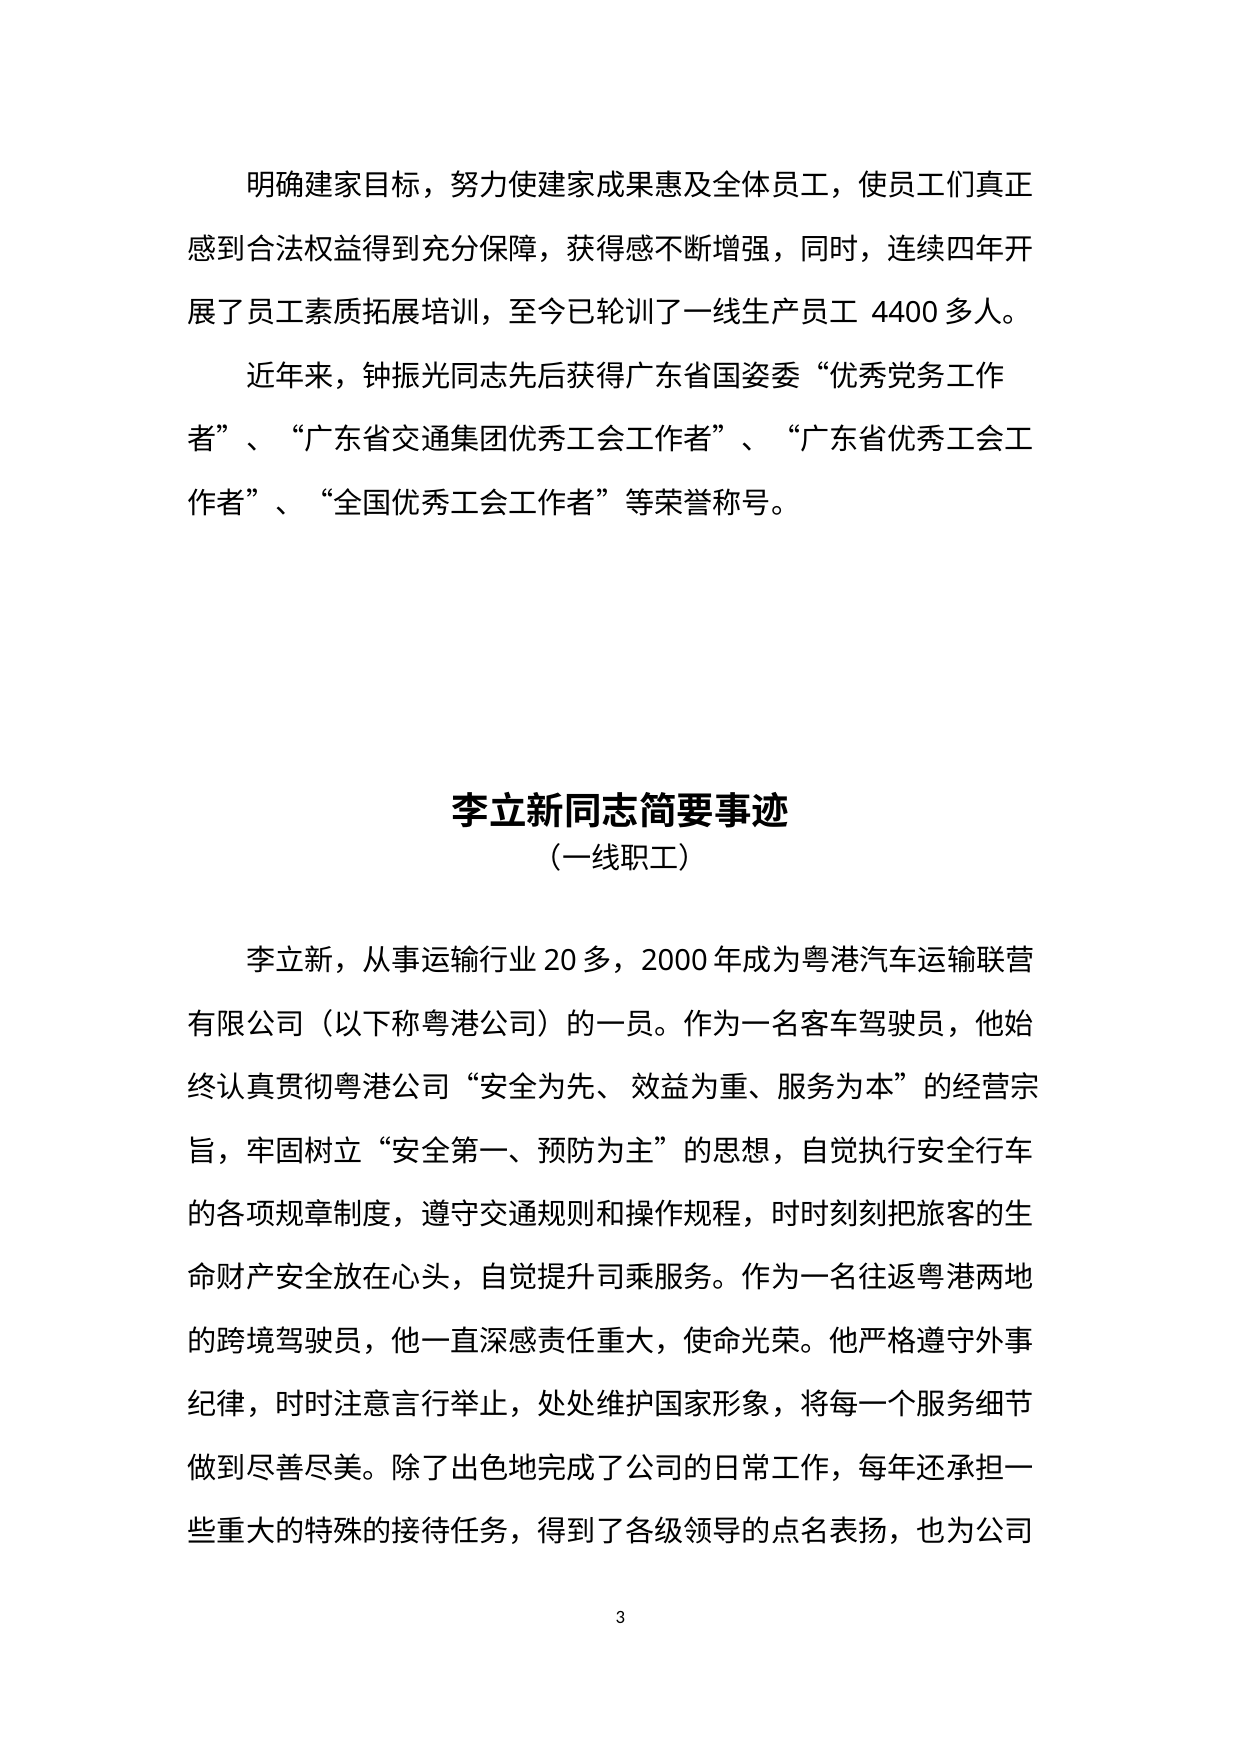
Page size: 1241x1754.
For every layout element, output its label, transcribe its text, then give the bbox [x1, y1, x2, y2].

text 李立新同志简要事迹 [187, 781, 1053, 835]
text （一线职工） [187, 835, 1053, 877]
text 明确建家目标，努力使建家成果惠及全体员工，使员工们真正感到合法权益得到充分保障，获得感不断增强，同时，连续四年开展了员工素质拓展培训，至今已轮训了一线生产员工 4400多人。 [187, 162, 1053, 331]
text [187, 937, 1053, 1550]
text 近年来，钟振光同志先后获得广东省国姿委“优秀党务工作者”、“广东省交通集团优秀工会工作者”、“广东省优秀工会工作者”、“全国优秀工会工作者”等荣誉称号。 [187, 352, 1053, 522]
